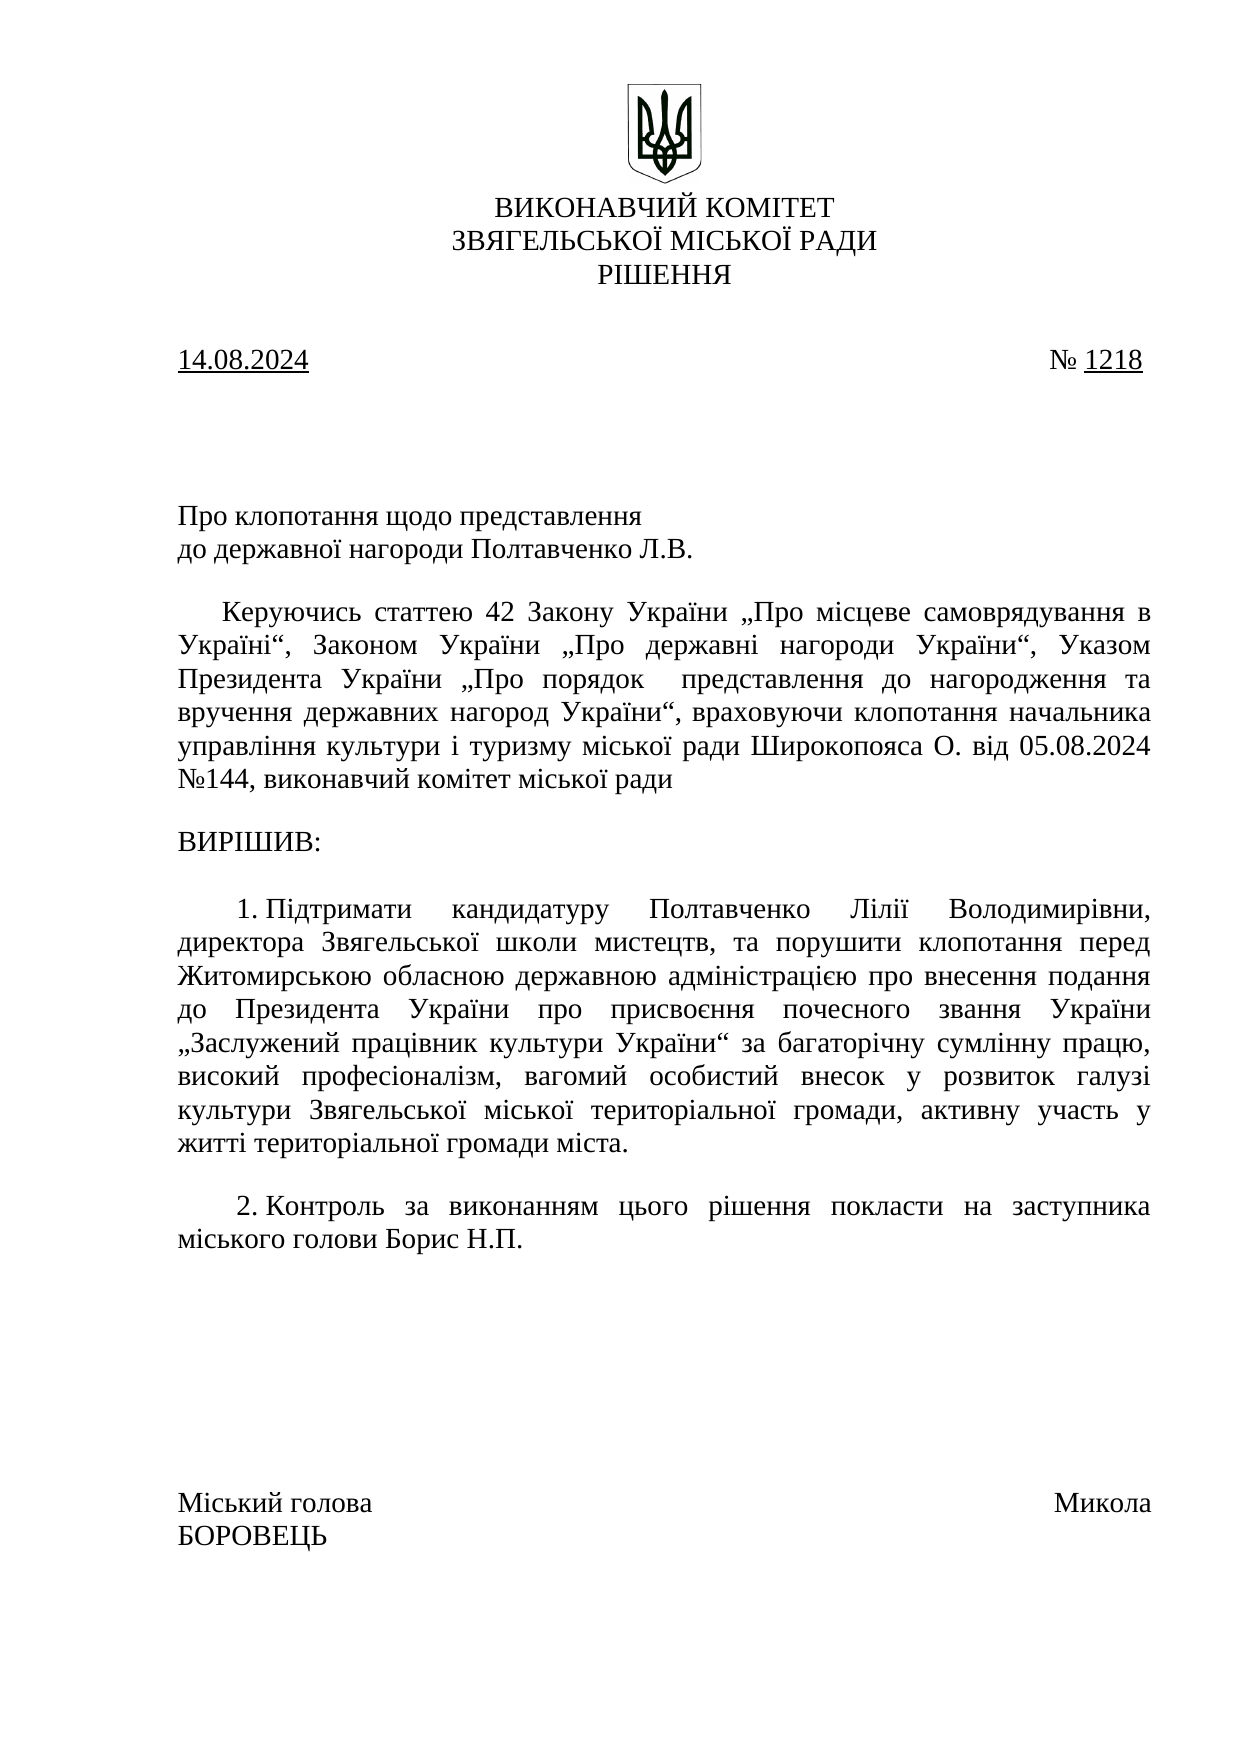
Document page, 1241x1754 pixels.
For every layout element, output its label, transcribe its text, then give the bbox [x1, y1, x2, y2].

text ВИКОНАВЧИЙ КОМІТЕТ [177, 190, 1152, 223]
text ЗВЯГЕЛЬСЬКОЇ МІСЬКОЇ РАДИ [177, 223, 1152, 257]
text до державної нагороди Полтавченко Л.В. [177, 531, 709, 565]
text 1. Підтримати кандидатуру Полтавченко Лілії Володимирівни, директора Звягельської школи мистецтв, та порушити клопотання перед Житомирською обласною державною адміністрацією про внесення подання до Президента України про присвоєння почесного звання України „Заслужений працівник культури України“ за багаторічну сумлінну працю, високий професіоналізм, вагомий особистий внесок у розвиток галузі культури Звягельської міської територіальної громади, активну участь у житті територіальної громади міста. [177, 891, 1152, 1159]
text Про клопотання щодо представлення [177, 498, 679, 531]
text Керуючись статтею 42 Закону України „Про місцеве самоврядування в Україні“, Законом України „Про державні нагороди України“, Указом Президента України „Про порядок представлення до нагородження та вручення державних нагород України“, враховуючи клопотання начальника управління культури і туризму міської ради Широкопояса О. від 05.08.2024 №144, виконавчий комітет міської ради [177, 594, 1152, 795]
picture [627, 84, 702, 184]
text 2. Контроль за виконанням цього рішення покласти на заступника міського голови Борис Н.П. [177, 1188, 1152, 1255]
text РІШЕННЯ [177, 257, 1152, 290]
text ВИРІШИВ: [177, 824, 1152, 857]
text 14.08.2024 № 1218 [177, 342, 1152, 376]
text Міський голова Микола БОРОВЕЦЬ [177, 1485, 1152, 1552]
